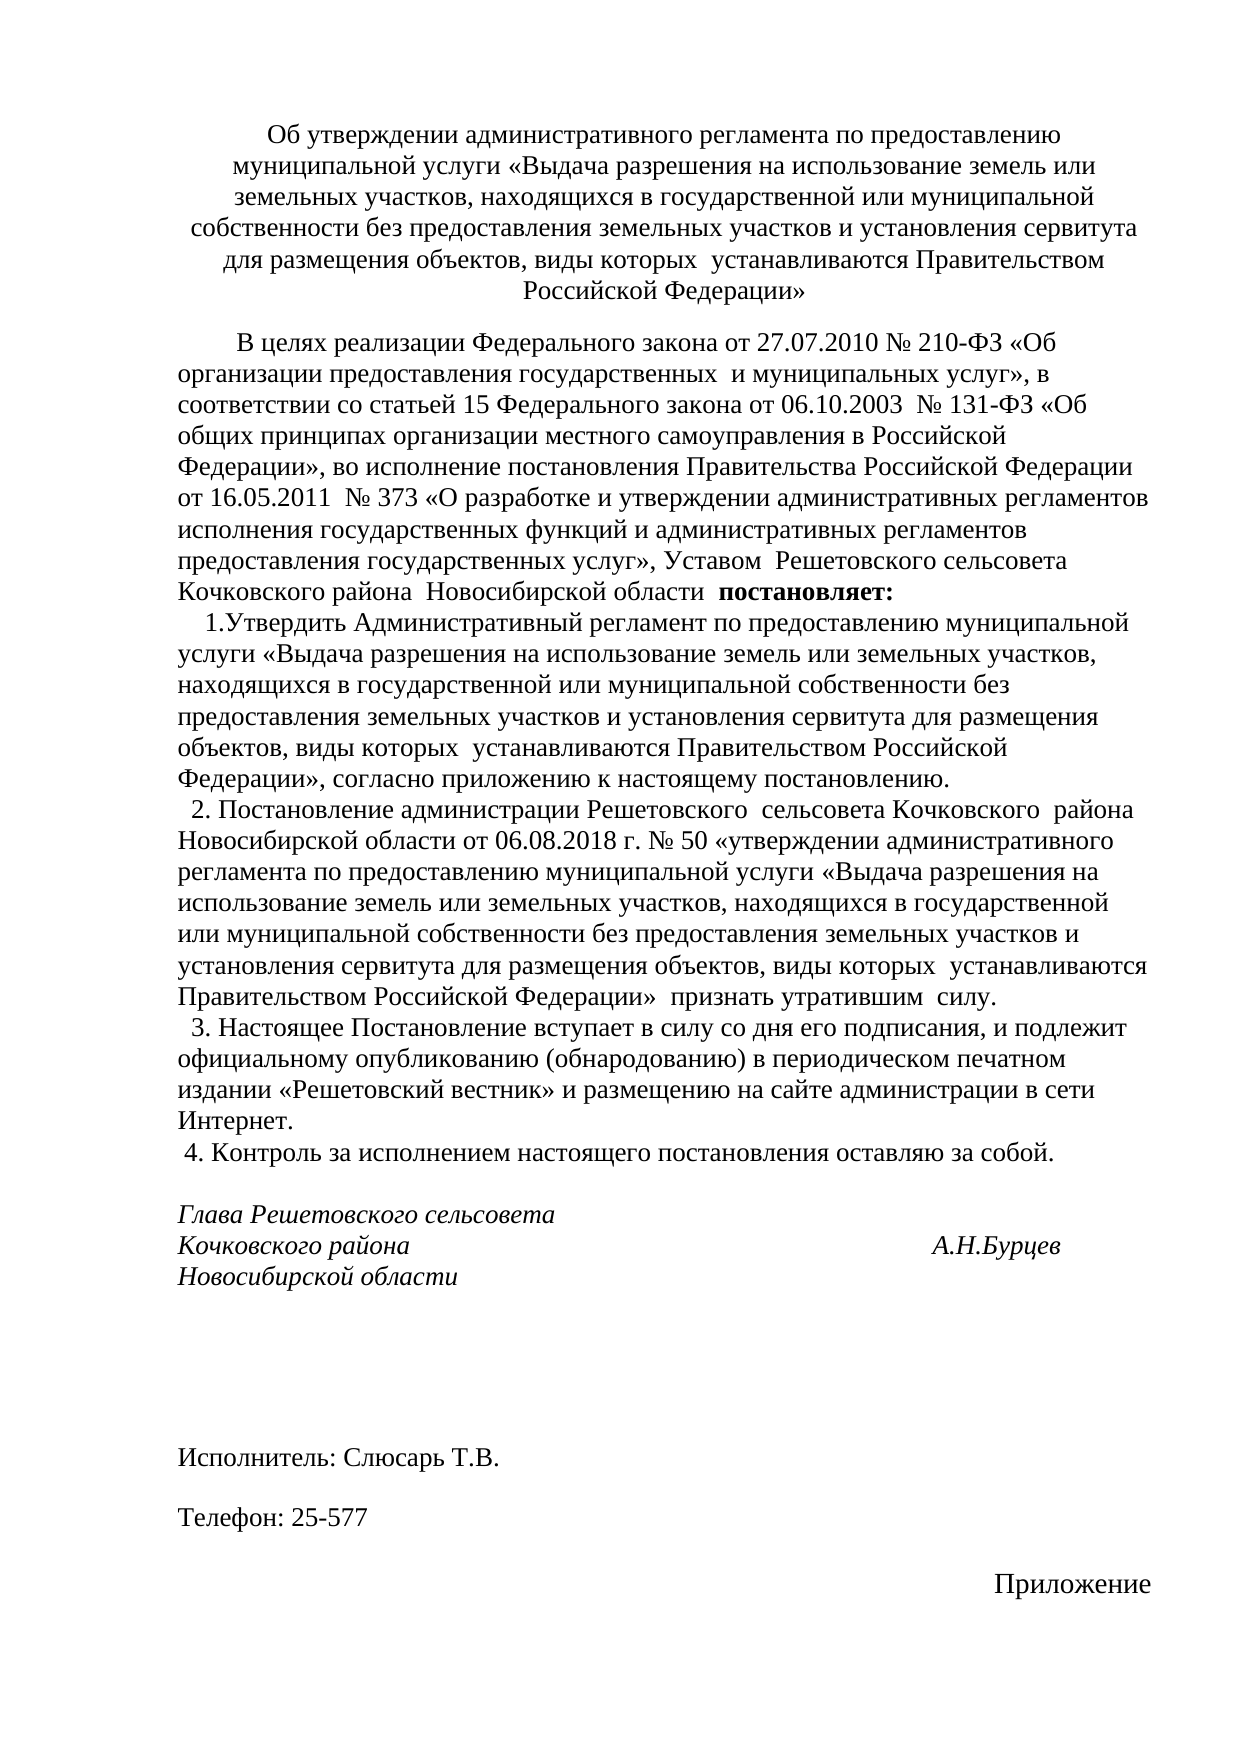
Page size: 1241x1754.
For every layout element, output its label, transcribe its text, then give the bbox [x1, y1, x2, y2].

text Исполнитель: Слюсарь Т.В. [177, 1441, 1152, 1472]
table_header Глава Решетовского сельсовета Кочковского района Новосибирской области [166, 1167, 664, 1291]
text Приложение [768, 1566, 1152, 1600]
text В целях реализации Федерального закона от 27.07.2010 № 210-ФЗ «Об организации предоставления государственных и муниципальных услуг», в соответствии со статьей 15 Федерального закона от 06.10.2003 № 131-ФЗ «Об общих принципах организации местного самоуправления в Российской Федерации», во исполнение постановления Правительства Российской Федерации от 16.05.2011 № 373 «О разработке и утверждении административных регламентов исполнения государственных функций и административных регламентов предоставления государственных услуг», Уставом Решетовского сельсовета Кочковского района Новосибирской области постановляет: [177, 326, 1152, 606]
text 3. Настоящее Постановление вступает в силу со дня его подписания, и подлежит официальному опубликованию (обнародованию) в периодическом печатном издании «Решетовский вестник» и размещению на сайте администрации в сети Интернет. [177, 1011, 1152, 1136]
text Телефон: 25-577 [177, 1501, 1152, 1533]
text Об утверждении административного регламента по предоставлению муниципальной услуги «Выдача разрешения на использование земель или земельных участков, находящихся в государственной или муниципальной собственности без предоставления земельных участков и установления сервитута для размещения объектов, виды которых устанавливаются Правительством Российской Федерации» [177, 118, 1152, 305]
table_header А.Н.Бурцев [664, 1167, 1163, 1291]
text 2. Постановление администрации Решетовского сельсовета Кочковского района Новосибирской области от 06.08.2018 г. № 50 «утверждении административного регламента по предоставлению муниципальной услуги «Выдача разрешения на использование земель или земельных участков, находящихся в государственной или муниципальной собственности без предоставления земельных участков и установления сервитута для размещения объектов, виды которых устанавливаются Правительством Российской Федерации» признать утратившим силу. [177, 793, 1152, 1011]
text 1.Утвердить Административный регламент по предоставлению муниципальной услуги «Выдача разрешения на использование земель или земельных участков, находящихся в государственной или муниципальной собственности без предоставления земельных участков и установления сервитута для размещения объектов, виды которых устанавливаются Правительством Российской Федерации», согласно приложению к настоящему постановлению. [177, 606, 1152, 793]
text 4. Контроль за исполнением настоящего постановления оставляю за собой. [177, 1136, 1152, 1167]
